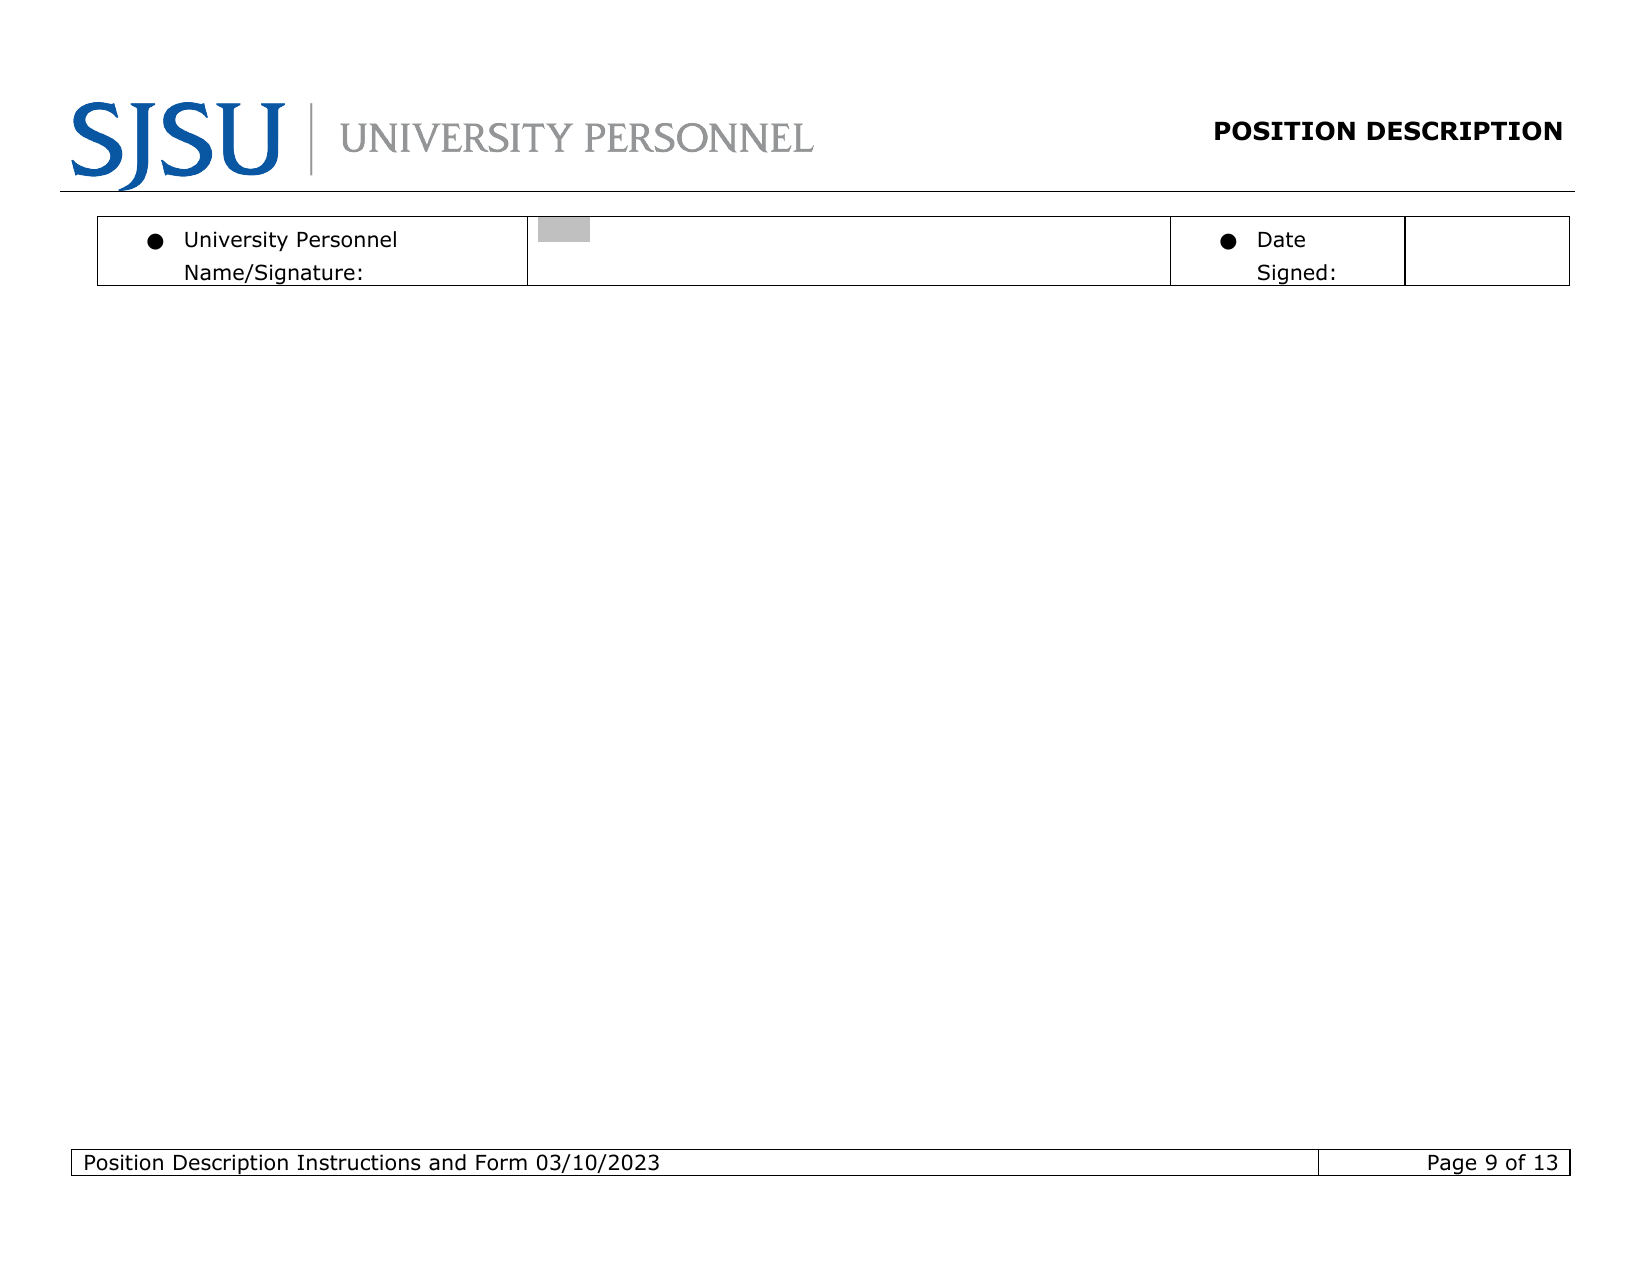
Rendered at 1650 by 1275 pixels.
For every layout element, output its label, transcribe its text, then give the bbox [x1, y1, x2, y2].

picture [71, 102, 814, 191]
table_cell Date Signed: [1171, 217, 1404, 285]
table_cell [528, 217, 1170, 285]
table_cell [1406, 217, 1569, 285]
table_cell University Personnel Name/Signature: [98, 217, 527, 285]
